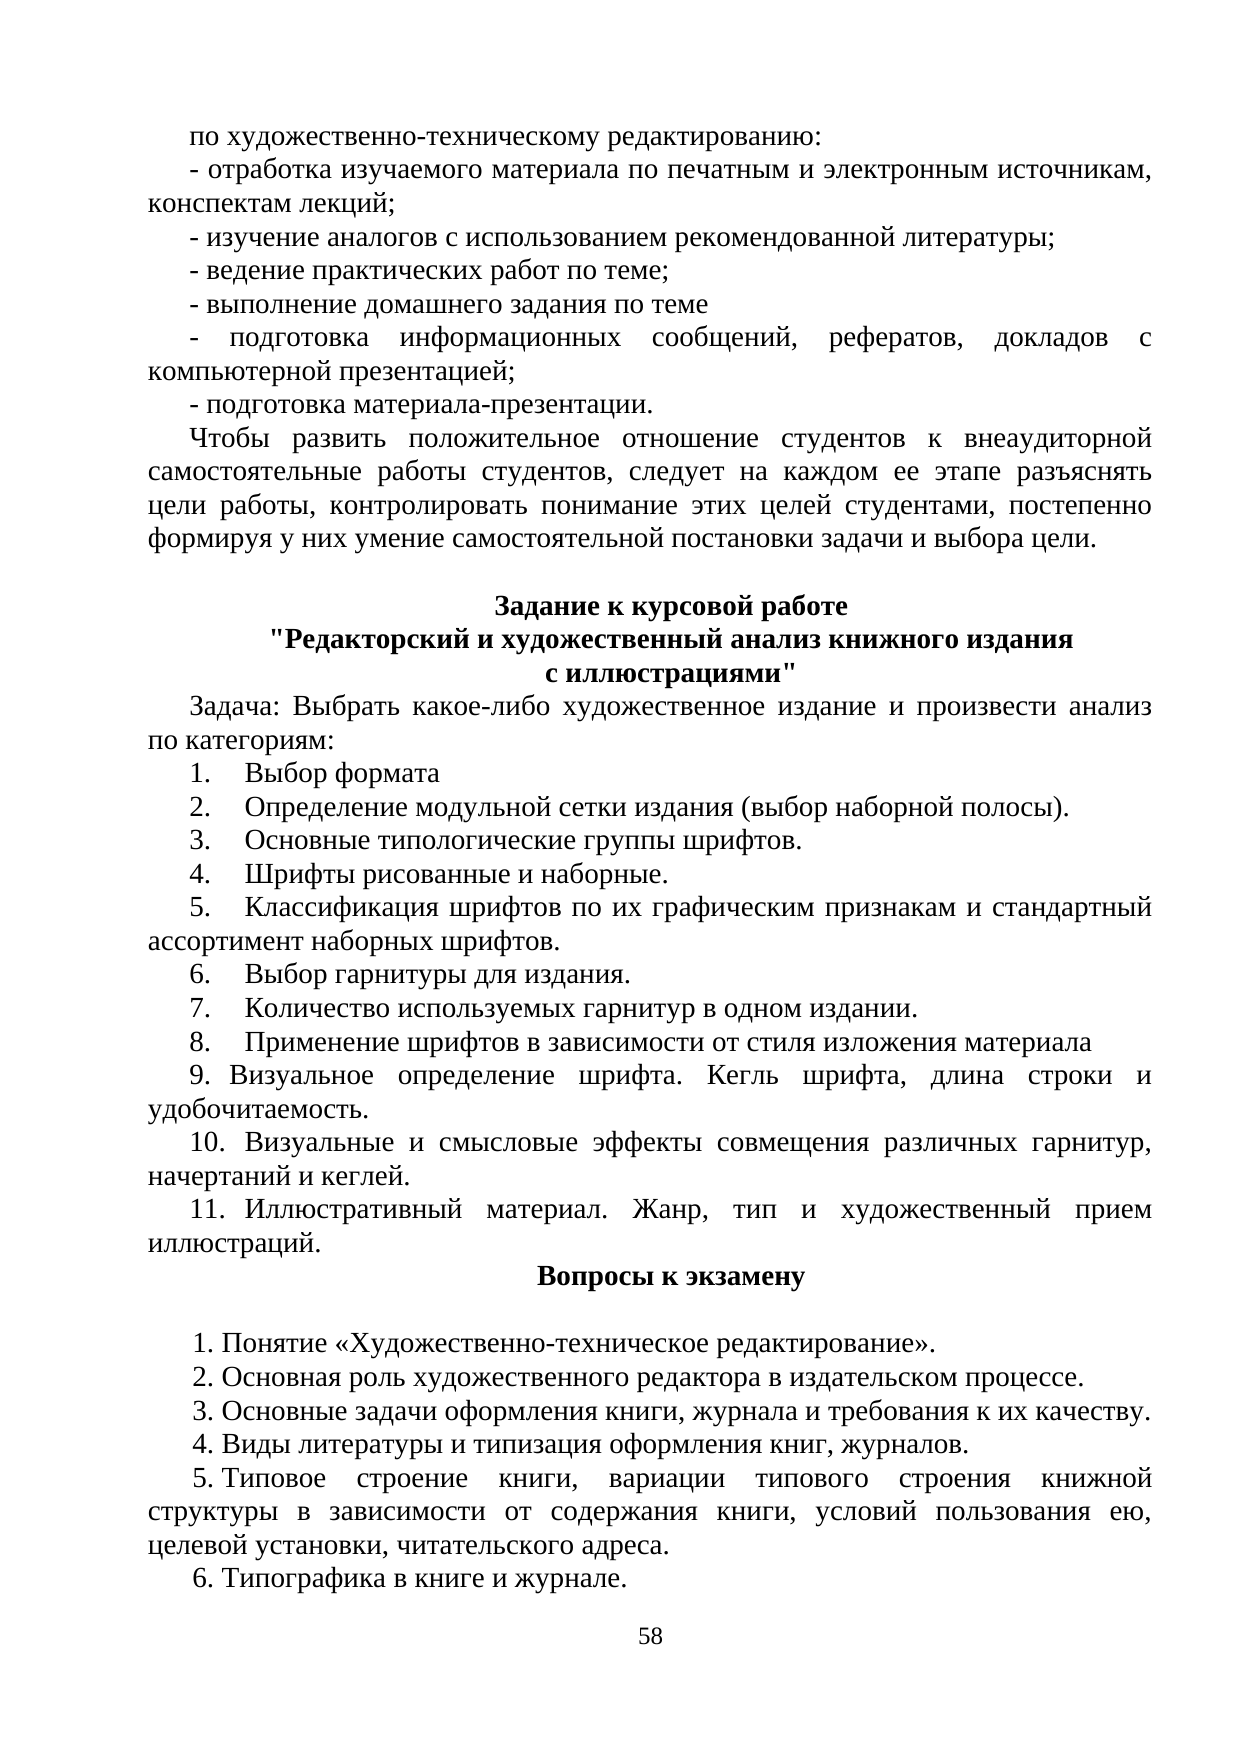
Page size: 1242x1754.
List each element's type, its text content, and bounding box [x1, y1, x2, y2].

list Шрифты рисованные и наборные. [148, 856, 1153, 889]
text - отработка изучаемого материала по печатным и электронным источникам, конспектам лекций; [148, 152, 1153, 219]
list Типографика в книге и журнале. [148, 1560, 1153, 1594]
text - подготовка информационных сообщений, рефератов, докладов с компьютерной презентацией; [148, 319, 1153, 386]
list Иллюстративный материал. Жанр, тип и художественный прием иллюстраций. [148, 1191, 1153, 1258]
list Визуальные и смысловые эффекты совмещения различных гарнитур, начертаний и кеглей. [148, 1124, 1153, 1191]
text - ведение практических работ по теме; [148, 252, 1153, 286]
list Основные типологические группы шрифтов. [148, 822, 1153, 856]
list Количество используемых гарнитур в одном издании. [148, 990, 1153, 1024]
list Виды литературы и типизация оформления книг, журналов. [148, 1426, 1153, 1460]
list Определение модульной сетки издания (выбор наборной полосы). [148, 789, 1153, 822]
list Выбор формата [148, 755, 1153, 789]
text Вопросы к экзамену [148, 1258, 1153, 1292]
text Чтобы развить положительное отношение студентов к внеаудиторной самостоятельные работы студентов, следует на каждом ее этапе разъяснять цели работы, контролировать понимание этих целей студентами, постепенно формируя у них умение самостоятельной постановки задачи и выбора цели. [148, 420, 1153, 554]
list Основные задачи оформления книги, журнала и требования к их качеству. [148, 1393, 1153, 1426]
text Задание к курсовой работе [148, 588, 1153, 621]
text Задача: Выбрать какое-либо художественное издание и произвести анализ по категориям: [148, 688, 1153, 755]
list Применение шрифтов в зависимости от стиля изложения материала [148, 1024, 1153, 1057]
list Типовое строение книги, вариации типового строения книжной структуры в зависимости от содержания книги, условий пользования ею, целевой установки, читательского адреса. [148, 1460, 1153, 1560]
text - изучение аналогов с использованием рекомендованной литературы; [148, 219, 1153, 252]
list Основная роль художественного редактора в издательском процессе. [148, 1359, 1153, 1393]
list Выбор гарнитуры для издания. [148, 957, 1153, 990]
list Классификация шрифтов по их графическим признакам и стандартный ассортимент наборных шрифтов. [148, 889, 1153, 957]
text с иллюстрациями" [148, 655, 1153, 688]
text "Редакторский и художественный анализ книжного издания [148, 621, 1153, 655]
text - подготовка материала-презентации. [148, 386, 1153, 420]
list Визуальное определение шрифта. Кегль шрифта, длина строки и удобочитаемость. [148, 1057, 1153, 1124]
text по художественно-техническому редактированию: [148, 118, 1153, 152]
list Понятие «Художественно-техническое редактирование». [148, 1326, 1153, 1359]
text - выполнение домашнего задания по теме [148, 286, 1153, 319]
